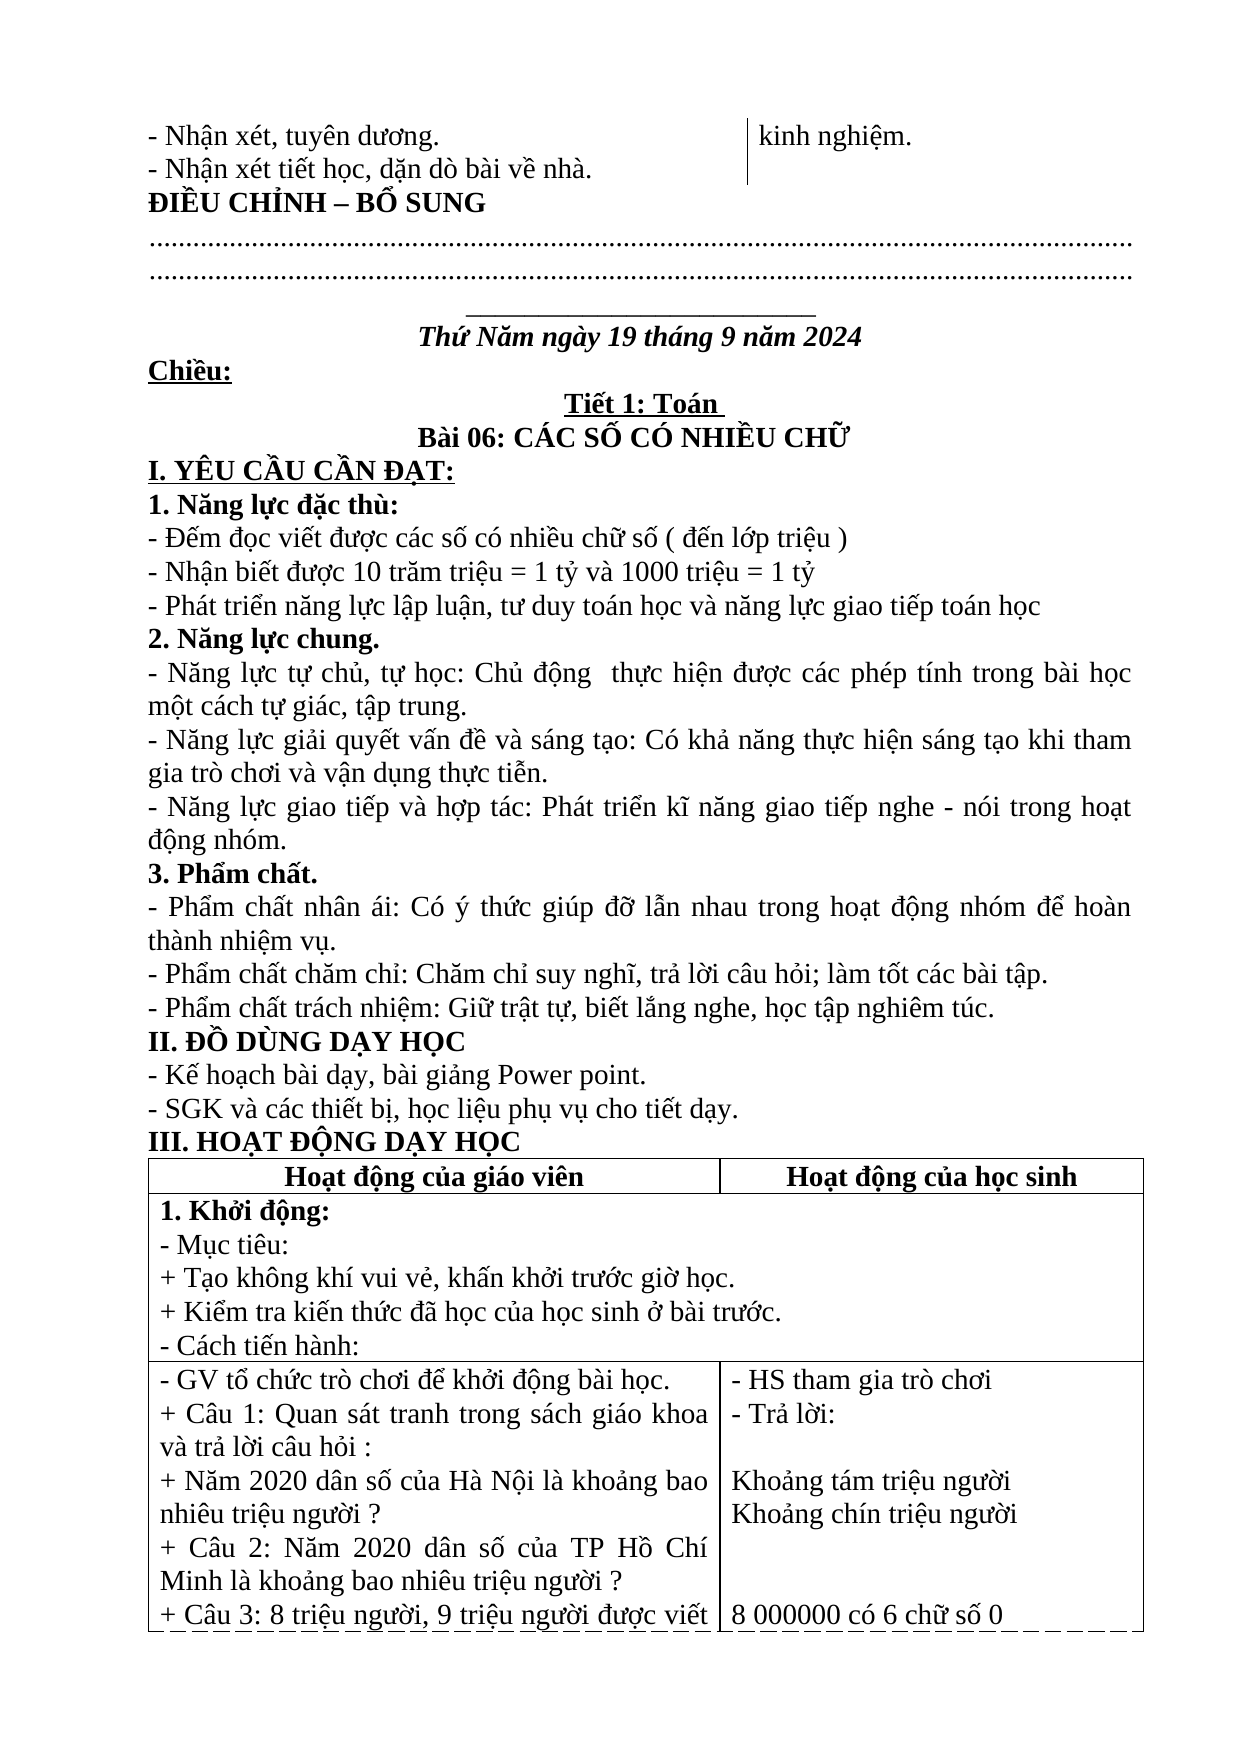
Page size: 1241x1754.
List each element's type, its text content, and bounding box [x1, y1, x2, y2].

text III. HOẠT ĐỘNG DẠY HỌC [148, 1124, 1134, 1158]
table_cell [748, 118, 1151, 185]
text - Phát triển năng lực lập luận, tư duy toán học và năng lực giao tiếp toán học [148, 588, 1134, 621]
text - Năng lực tự chủ, tự học: Chủ động thực hiện được các phép tính trong bài học một cách tự giác, tập trung. [148, 655, 1134, 722]
text Bài 06: CÁC SỐ CÓ NHIỀU CHỮ [148, 420, 1134, 453]
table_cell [149, 1362, 719, 1631]
text - Phẩm chất nhân ái: Có ý thức giúp đỡ lẫn nhau trong hoạt động nhóm để hoàn thành nhiệm vụ. [148, 889, 1134, 957]
text Tiết 1: Toán [148, 386, 1134, 420]
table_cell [721, 1362, 1143, 1631]
table_header Hoạt động của giáo viên [149, 1159, 719, 1192]
text - SGK và các thiết bị, học liệu phụ vụ cho tiết dạy. [148, 1091, 1134, 1124]
text - Phẩm chất trách nhiệm: Giữ trật tự, biết lắng nghe, học tập nghiêm túc. [148, 990, 1134, 1024]
text .............................................................................................................................................................................................................................................................................. [148, 219, 1134, 286]
text 1. Năng lực đặc thù: [148, 487, 1134, 521]
table_header Hoạt động của học sinh [721, 1159, 1143, 1192]
text - Năng lực giải quyết vấn đề và sáng tạo: Có khả năng thực hiện sáng tạo khi tham gia trò chơi và vận dụng thực tiễn. [148, 722, 1134, 789]
text - Năng lực giao tiếp và hợp tác: Phát triển kĩ năng giao tiếp nghe - nói trong hoạt động nhóm. [148, 789, 1134, 856]
table_cell 1. Khởi động: - Mục tiêu: + Tạo không khí vui vẻ, khấn khởi trước giờ học. + Kiểm tra kiến thức đã học của học sinh ở bài trước. - Cách tiến hành: [149, 1194, 1143, 1361]
text I. YÊU CẦU CẦN ĐẠT: [148, 453, 1134, 487]
text - Nhận biết được 10 trăm triệu = 1 tỷ và 1000 triệu = 1 tỷ [148, 554, 1134, 588]
text 2. Năng lực chung. [148, 621, 1134, 655]
text Thứ Năm ngày 19 tháng 9 năm 2024 [148, 319, 1134, 353]
text Chiều: [148, 353, 1134, 386]
text ________________________ [148, 286, 1134, 319]
text 3. Phẩm chất. [148, 856, 1134, 889]
text - Kế hoạch bài dạy, bài giảng Power point. [148, 1057, 1134, 1091]
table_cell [136, 118, 747, 185]
text ĐIỀU CHỈNH – BỔ SUNG [148, 185, 1134, 219]
text - Phẩm chất chăm chỉ: Chăm chỉ suy nghĩ, trả lời câu hỏi; làm tốt các bài tập. [148, 957, 1134, 990]
text II. ĐỒ DÙNG DẠY HỌC [148, 1024, 1134, 1057]
text - Đếm đọc viết được các số có nhiều chữ số ( đến lớp triệu ) [148, 521, 1134, 554]
